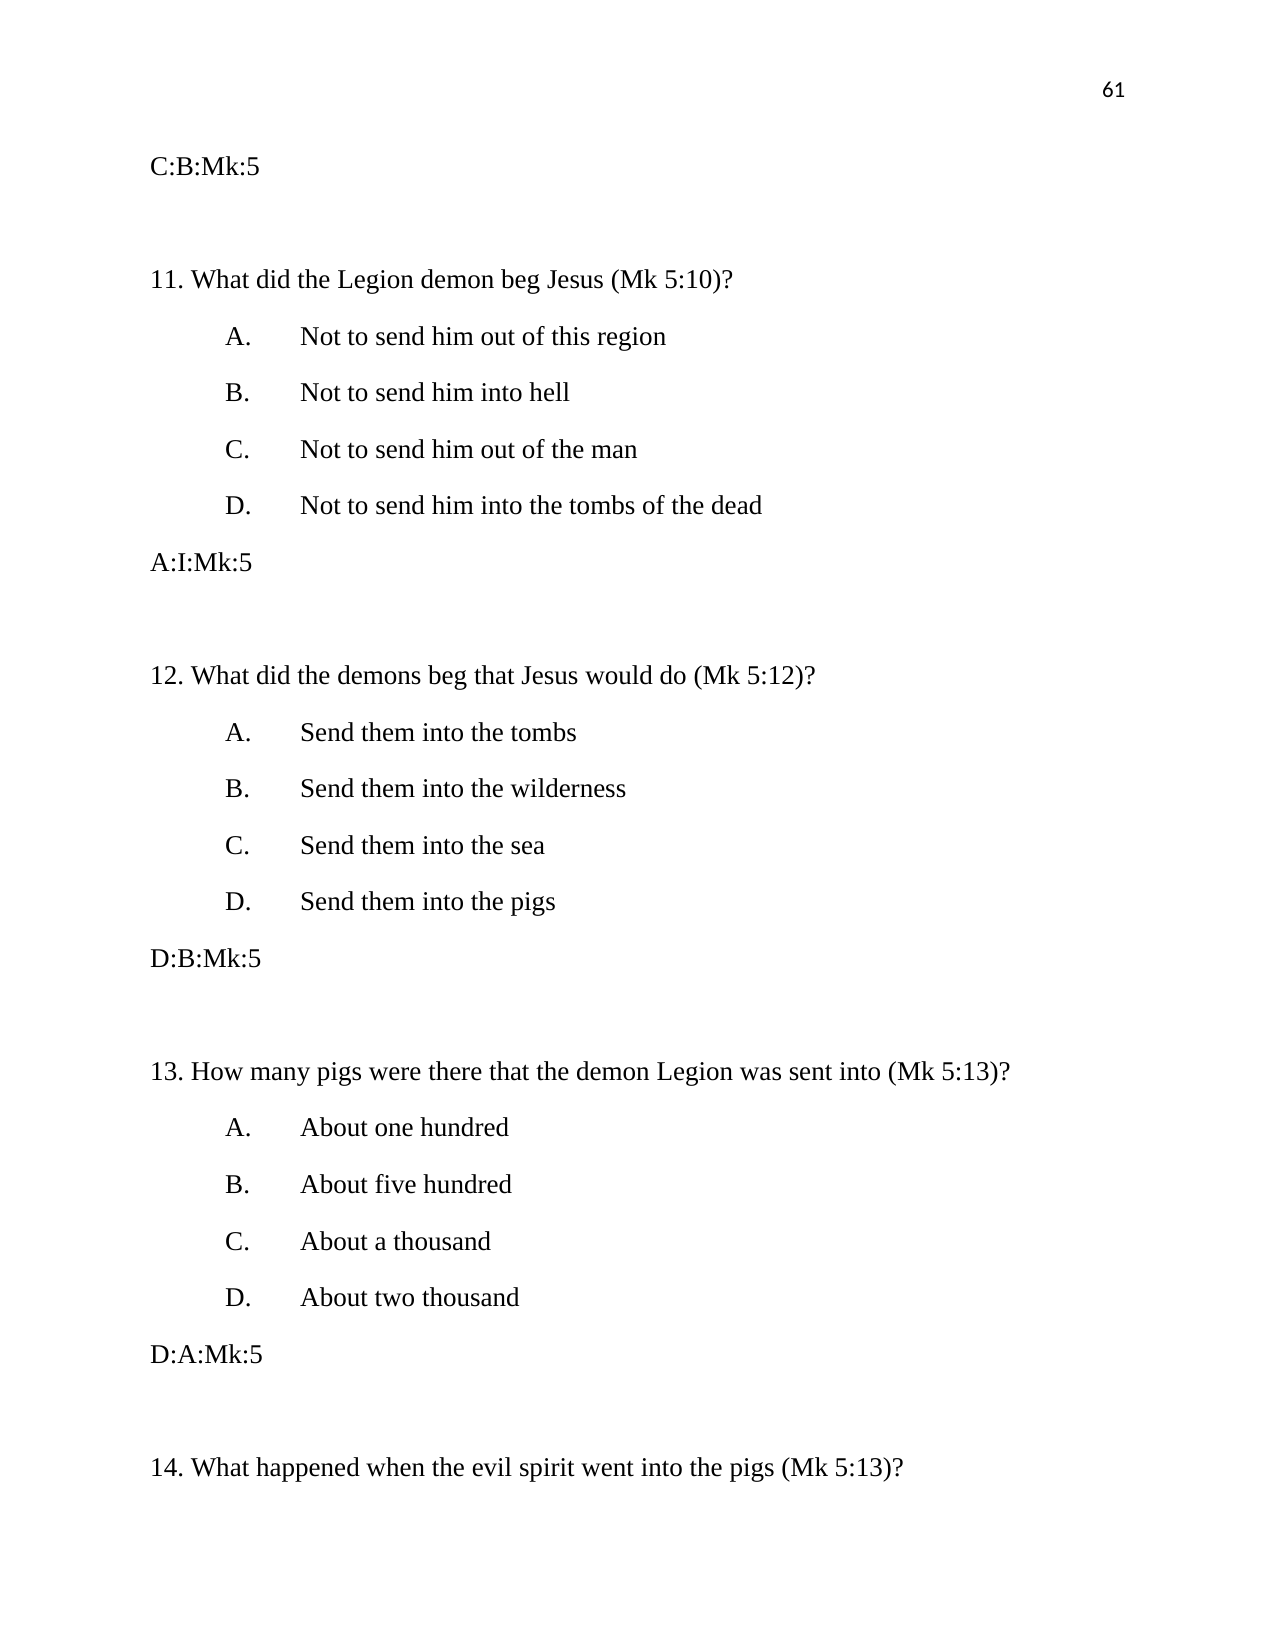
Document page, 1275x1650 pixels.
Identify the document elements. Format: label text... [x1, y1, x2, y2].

text 13. How many pigs were there that the demon Legion was sent into (Mk 5:13)? [150, 1055, 1125, 1086]
text 12. What did the demons beg that Jesus would do (Mk 5:12)? [150, 659, 1125, 690]
text B. About five hundred [150, 1168, 1125, 1199]
text A. About one hundred [150, 1112, 1125, 1143]
text A. Not to send him out of this region [150, 320, 1125, 351]
text B. Not to send him into hell [150, 376, 1125, 407]
text 14. What happened when the evil spirit went into the pigs (Mk 5:13)? [150, 1451, 1125, 1482]
text A:I:Mk:5 [150, 546, 1125, 577]
text B. Send them into the wilderness [150, 772, 1125, 803]
text 11. What did the Legion demon beg Jesus (Mk 5:10)? [150, 263, 1125, 294]
text C. Not to send him out of the man [150, 433, 1125, 464]
text C. Send them into the sea [150, 829, 1125, 860]
text D. Send them into the pigs [150, 885, 1125, 916]
text A. Send them into the tombs [150, 716, 1125, 747]
text D:B:Mk:5 [150, 942, 1125, 973]
text D. Not to send him into the tombs of the dead [150, 489, 1125, 521]
text D:A:Mk:5 [150, 1338, 1125, 1369]
text C:B:Mk:5 [150, 150, 1125, 181]
text D. About two thousand [150, 1281, 1125, 1312]
text C. About a thousand [150, 1225, 1125, 1256]
